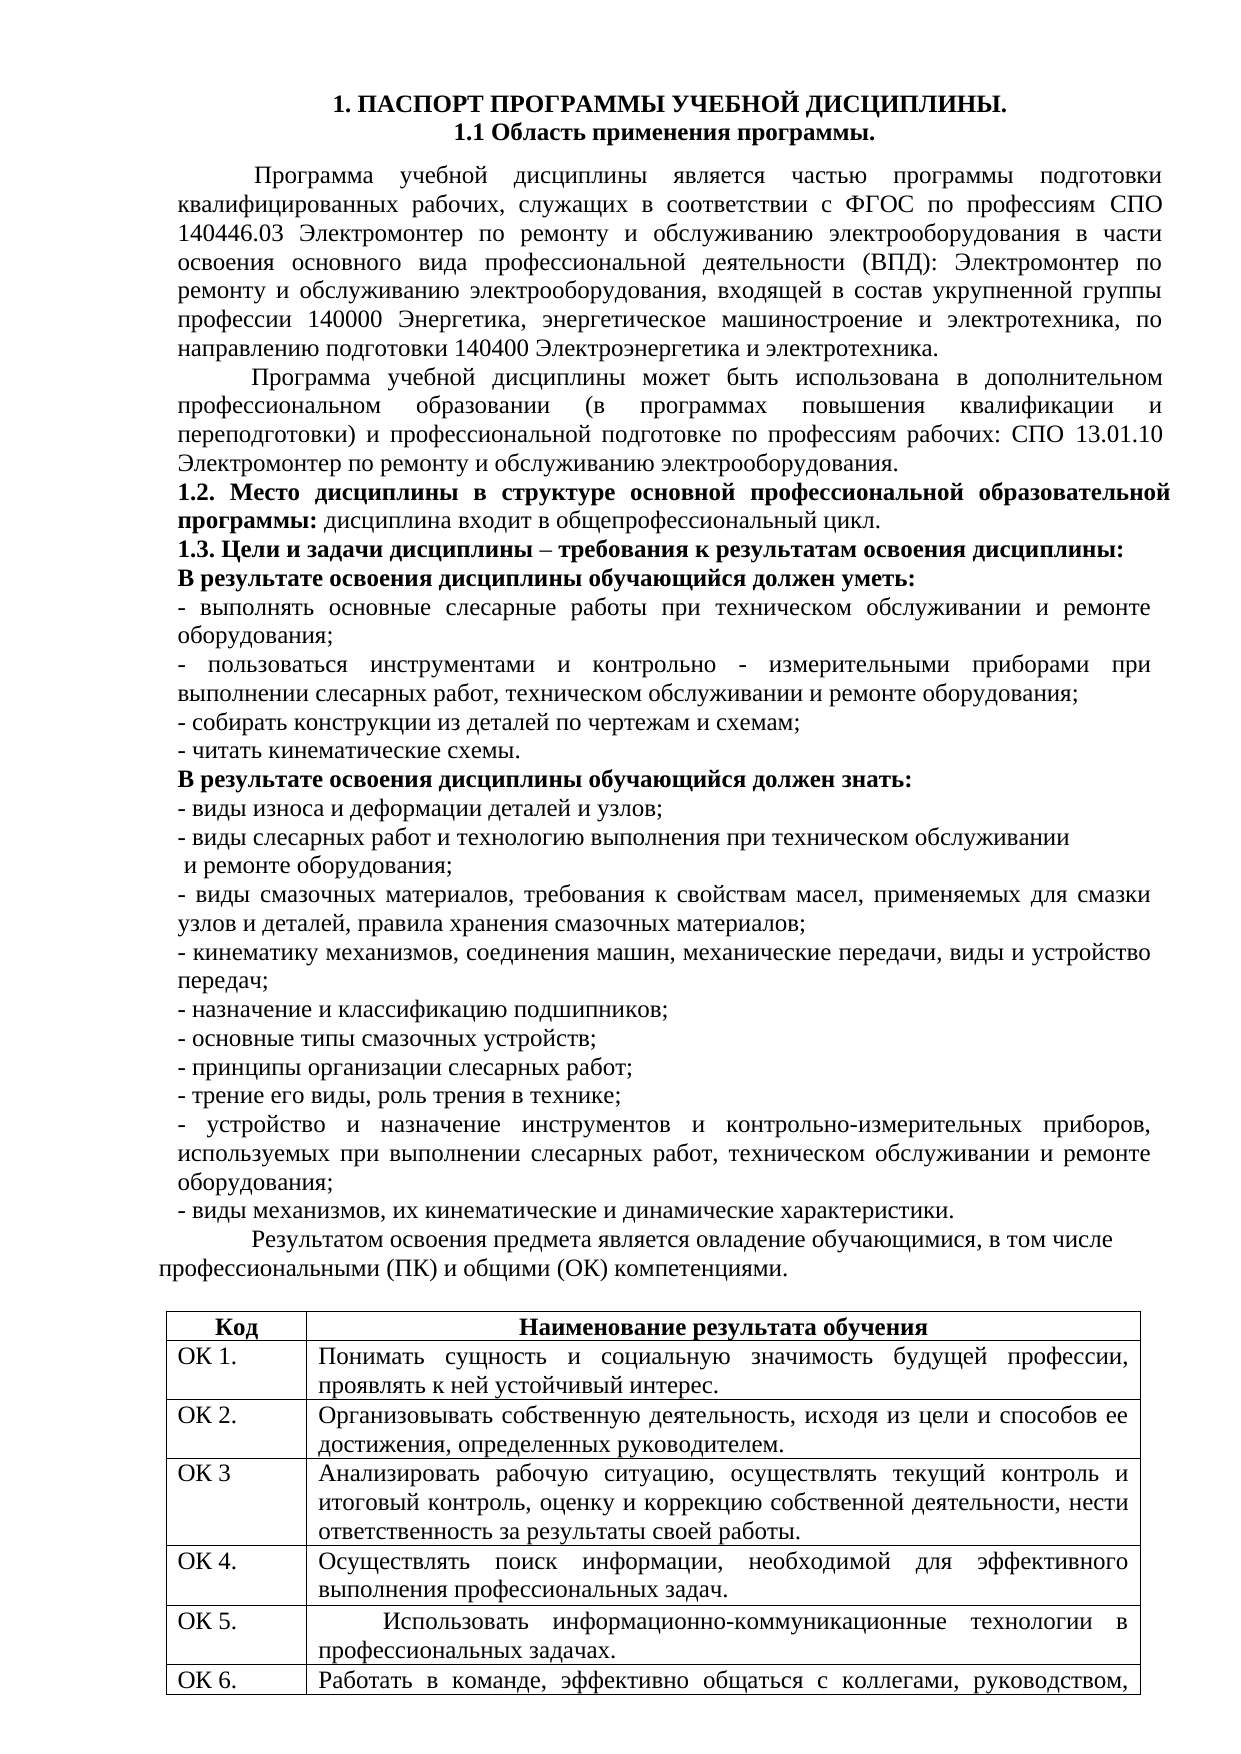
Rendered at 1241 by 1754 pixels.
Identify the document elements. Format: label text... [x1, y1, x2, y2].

table_cell ОК 2. [167, 1400, 306, 1457]
text Программа учебной дисциплины является частью программы подготовки квалифицированных рабочих, служащих в соответствии с ФГОС по профессиям СПО 140446.03 Электромонтер по ремонту и обслуживанию электрооборудования в части освоения основного вида профессиональной деятельности (ВПД): Электромонтер по ремонту и обслуживанию электрооборудования, входящей в состав укрупненной группы профессии 140000 Энергетика, энергетическое машиностроение и электротехника, по направлению подготовки 140400 Электроэнергетика и электротехника. [177, 161, 1163, 362]
text В результате освоения дисциплины обучающийся должен уметь: [177, 563, 1152, 592]
text - устройство и назначение инструментов и контрольно-измерительных приборов, используемых при выполнении слесарных работ, техническом обслуживании и ремонте оборудования; [177, 1109, 1152, 1196]
text - кинематику механизмов, соединения машин, механические передачи, виды и устройство передач; [177, 937, 1152, 994]
table_cell ОК 3 [167, 1459, 306, 1545]
table_cell Использовать информационно-коммуникационные технологии в профессиональных задачах. [307, 1606, 1140, 1664]
table_cell ОК 6. [167, 1665, 306, 1693]
text 1.3. Цели и задачи дисциплины – требования к результатам освоения дисциплины: [177, 534, 1152, 563]
text - назначение и классификацию подшипников; [177, 994, 1152, 1023]
table_cell Анализировать рабочую ситуацию, осуществлять текущий контроль и итоговый контроль, оценку и коррекцию собственной деятельности, нести ответственность за результаты своей работы. [307, 1459, 1140, 1545]
text Программа учебной дисциплины может быть использована в дополнительном профессиональном образовании (в программах повышения квалификации и переподготовки) и профессиональной подготовке по профессиям рабочих: СПО 13.01.10 Электромонтер по ремонту и обслуживанию электрооборудования. [177, 362, 1163, 477]
table_cell Осуществлять поиск информации, необходимой для эффективного выполнения профессиональных задач. [307, 1546, 1140, 1605]
text - пользоваться инструментами и контрольно - измерительными приборами при выполнении слесарных работ, техническом обслуживании и ремонте оборудования; [177, 649, 1152, 707]
table_cell ОК 4. [167, 1546, 306, 1605]
text 1. ПАСПОРТ ПРОГРАММЫ УЧЕБНОЙ ДИСЦИПЛИНЫ. [177, 89, 1162, 117]
table_cell ОК 5. [167, 1606, 306, 1664]
text - виды износа и деформации деталей и узлов; [177, 793, 1152, 822]
text - трение его виды, роль трения в технике; [177, 1081, 1152, 1109]
text - принципы организации слесарных работ; [177, 1052, 1152, 1081]
text - виды слесарных работ и технологию выполнения при техническом обслуживании [177, 822, 1152, 851]
text - виды механизмов, их кинематические и динамические характеристики. [177, 1196, 1152, 1224]
text - виды смазочных материалов, требования к свойствам масел, применяемых для смазки узлов и деталей, правила хранения смазочных материалов; [177, 879, 1152, 937]
table_cell Организовывать собственную деятельность, исходя из цели и способов ее достижения, определенных руководителем. [307, 1400, 1140, 1457]
table_cell Понимать сущность и социальную значимость будущей профессии, проявлять к ней устойчивый интерес. [307, 1341, 1140, 1399]
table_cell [307, 1665, 1140, 1693]
text и ремонте оборудования; [177, 851, 1152, 879]
text В результате освоения дисциплины обучающийся должен знать: [177, 764, 1152, 793]
text - читать кинематические схемы. [177, 736, 1152, 764]
table_header Код [167, 1312, 306, 1340]
text Результатом освоения предмета является овладение обучающимися, в том числе профессиональными (ПК) и общими (ОК) компетенциями. [158, 1224, 1171, 1282]
text - собирать конструкции из деталей по чертежам и схемам; [177, 707, 1152, 736]
text 1.1 Область применения программы. [177, 117, 1152, 146]
text 1.2. Место дисциплины в структуре основной профессиональной образовательной программы: дисциплина входит в общепрофессиональный цикл. [177, 477, 1171, 534]
text - основные типы смазочных устройств; [177, 1023, 1152, 1052]
table_header Наименование результата обучения [307, 1312, 1140, 1340]
table_cell ОК 1. [167, 1341, 306, 1399]
text - выполнять основные слесарные работы при техническом обслуживании и ремонте оборудования; [177, 592, 1152, 649]
